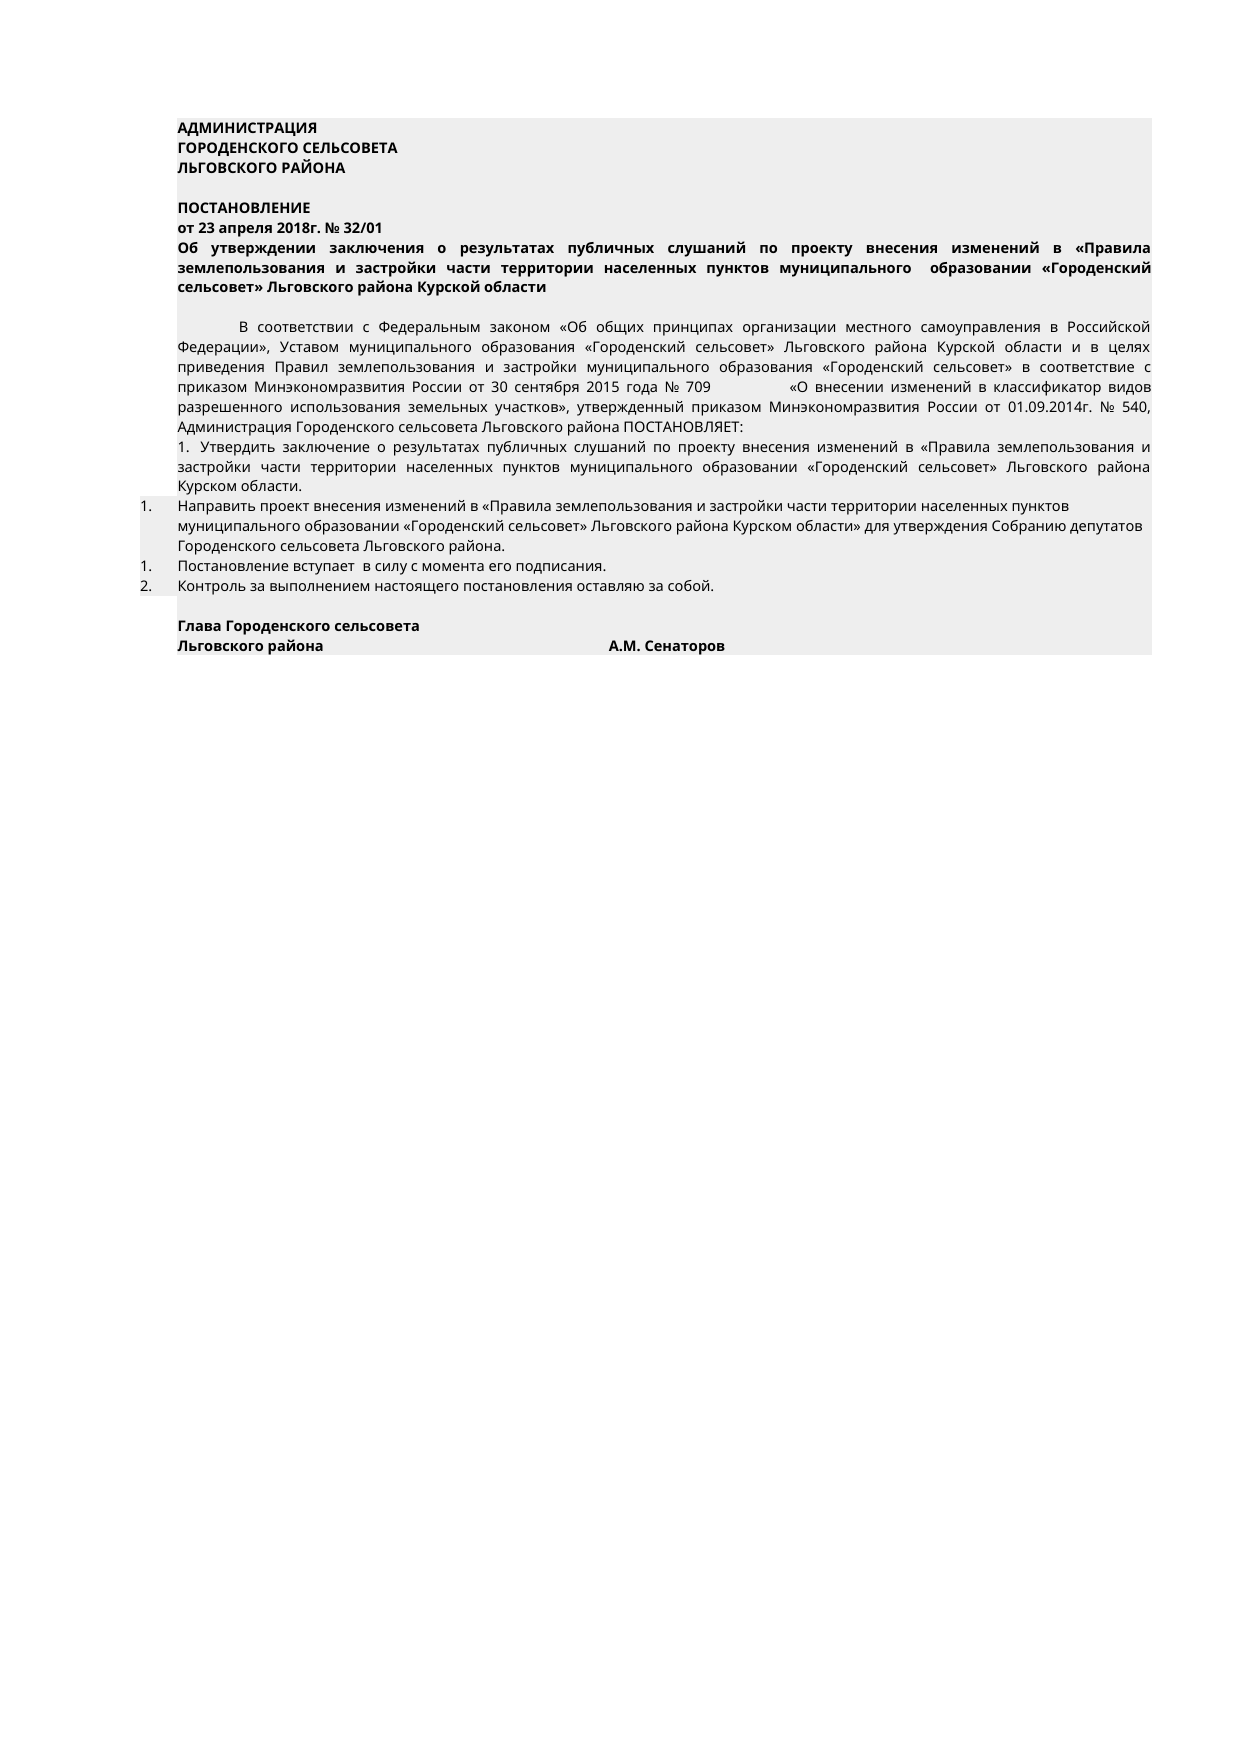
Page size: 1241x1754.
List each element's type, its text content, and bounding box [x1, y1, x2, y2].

text Льговского района А.М. Сенаторов [177, 635, 1152, 655]
text Глава Городенского сельсовета [177, 616, 1152, 635]
text ГОРОДЕНСКОГО СЕЛЬСОВЕТА [177, 138, 1152, 158]
text ПОСТАНОВЛЕНИЕ [177, 198, 1152, 218]
text В соответствии с Федеральным законом «Об общих принципах организации местного самоуправления в Российской Федерации», Уставом муниципального образования «Городенский сельсовет» Льговского района Курской области и в целях приведения Правил землепользования и застройки муниципального образования «Городенский сельсовет» в соответствие с приказом Минэкономразвития России от 30 сентября 2015 года № 709 «О внесении изменений в классификатор видов разрешенного использования земельных участков», утвержденный приказом Минэкономразвития России от 01.09.2014г. № 540, Администрация Городенского сельсовета Льговского района ПОСТАНОВЛЯЕТ: [177, 317, 1152, 436]
list Направить проект внесения изменений в «Правила землепользования и застройки части территории населенных пунктов муниципального образовании «Городенский сельсовет» Льговского района Курском области» для утверждения Собранию депутатов Городенского сельсовета Льговского района. [140, 496, 1152, 556]
text от 23 апреля 2018г. № 32/01 [177, 218, 1152, 237]
text АДМИНИСТРАЦИЯ [177, 118, 1152, 138]
list Контроль за выполнением настоящего постановления оставляю за собой. [140, 576, 1152, 596]
text 1. Утвердить заключение о результатах публичных слушаний по проекту внесения изменений в «Правила землепользования и застройки части территории населенных пунктов муниципального образовании «Городенский сельсовет» Льговского района Курском области. [177, 436, 1152, 496]
text Об утверждении заключения о результатах публичных слушаний по проекту внесения изменений в «Правила землепользования и застройки части территории населенных пунктов муниципального образовании «Городенский сельсовет» Льговского района Курской области [177, 237, 1152, 297]
text ЛЬГОВСКОГО РАЙОНА [177, 158, 1152, 178]
list Постановление вступает в силу с момента его подписания. [140, 556, 1152, 576]
